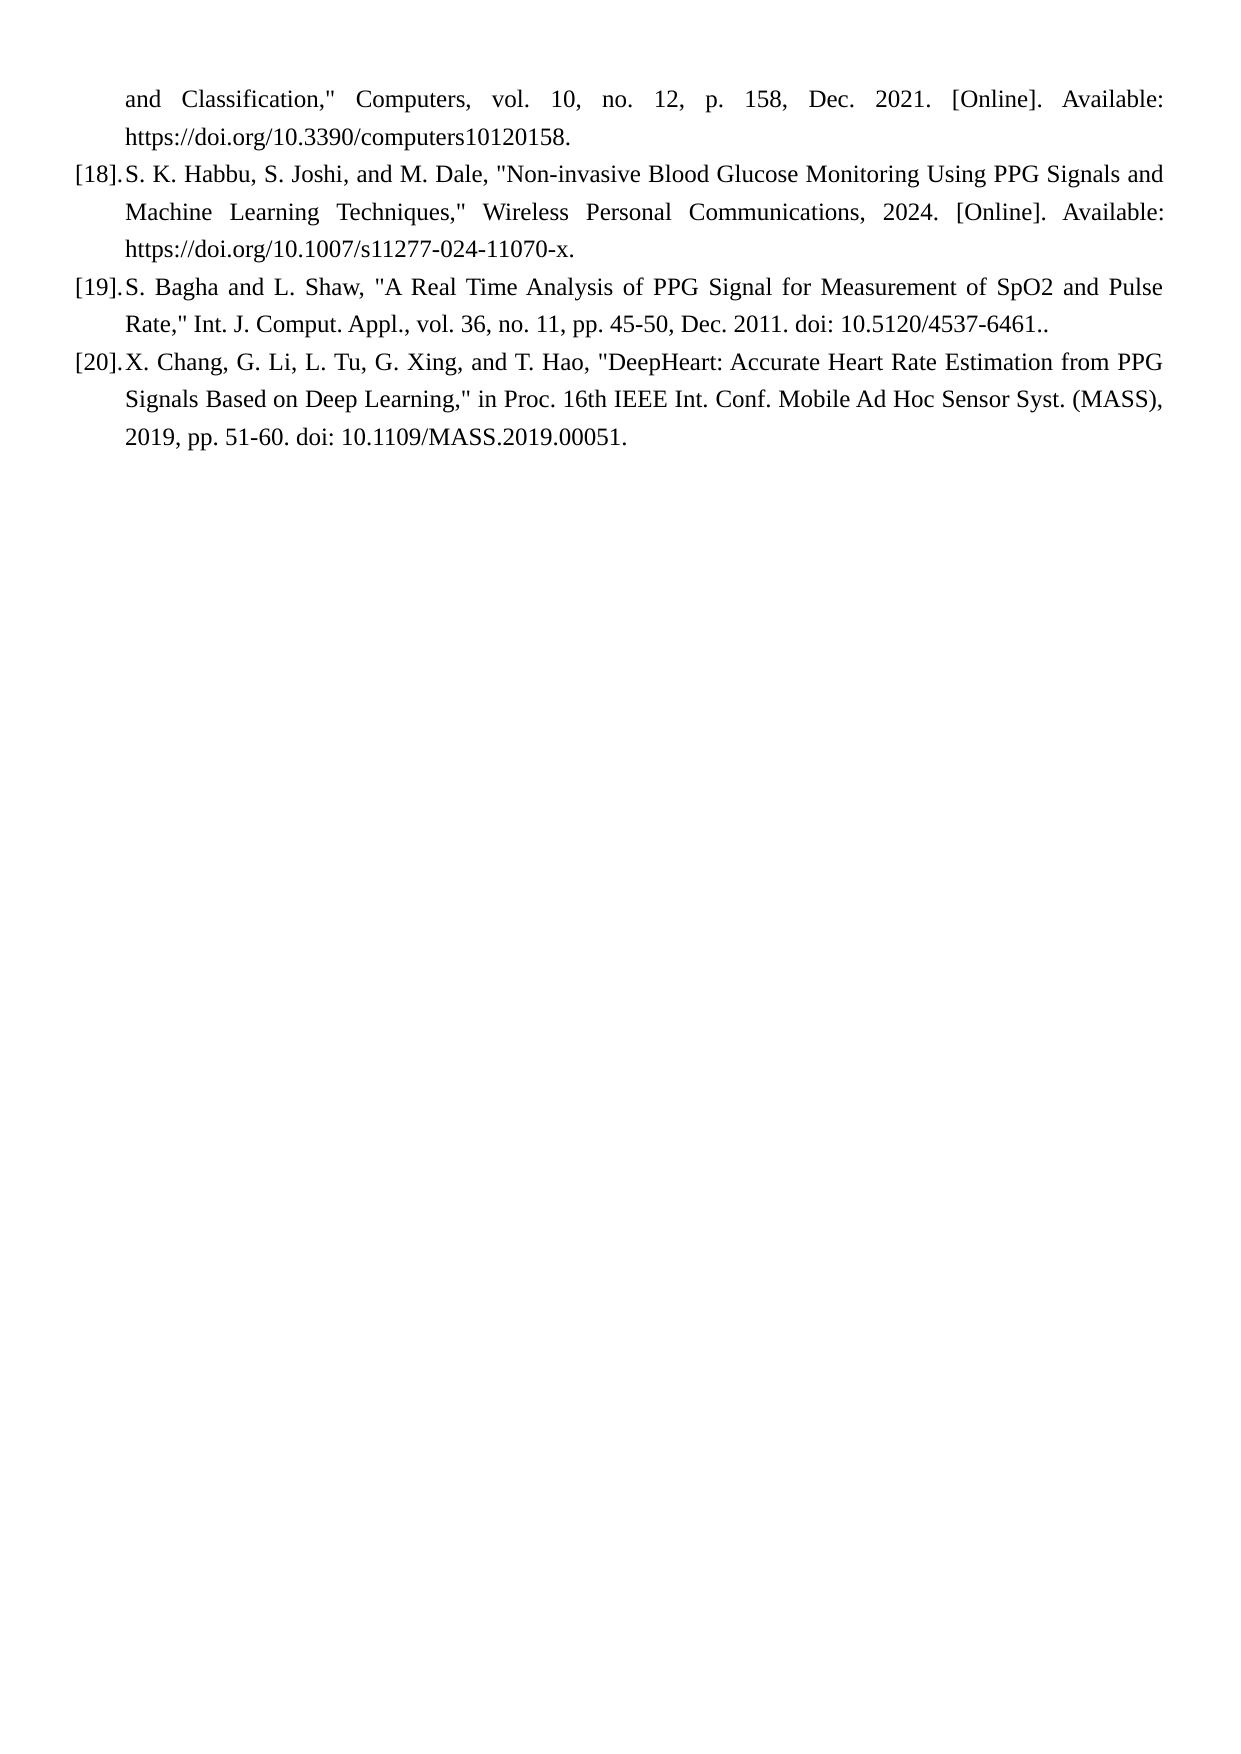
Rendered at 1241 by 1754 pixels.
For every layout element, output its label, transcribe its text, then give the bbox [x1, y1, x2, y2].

list X. Chang, G. Li, L. Tu, G. Xing, and T. Hao, "DeepHeart: Accurate Heart Rate Estimation from PPG Signals Based on Deep Learning," in Proc. 16th IEEE Int. Conf. Mobile Ad Hoc Sensor Syst. (MASS), 2019, pp. 51-60. doi: 10.1109/MASS.2019.00051. [75, 342, 1165, 455]
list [75, 80, 1165, 155]
list S. K. Habbu, S. Joshi, and M. Dale, "Non-invasive Blood Glucose Monitoring Using PPG Signals and Machine Learning Techniques," Wireless Personal Communications, 2024. [Online]. Available: https://doi.org/10.1007/s11277-024-11070-x. [75, 155, 1165, 267]
list S. Bagha and L. Shaw, "A Real Time Analysis of PPG Signal for Measurement of SpO2 and Pulse Rate," Int. J. Comput. Appl., vol. 36, no. 11, pp. 45-50, Dec. 2011. doi: 10.5120/4537-6461.. [75, 267, 1165, 342]
